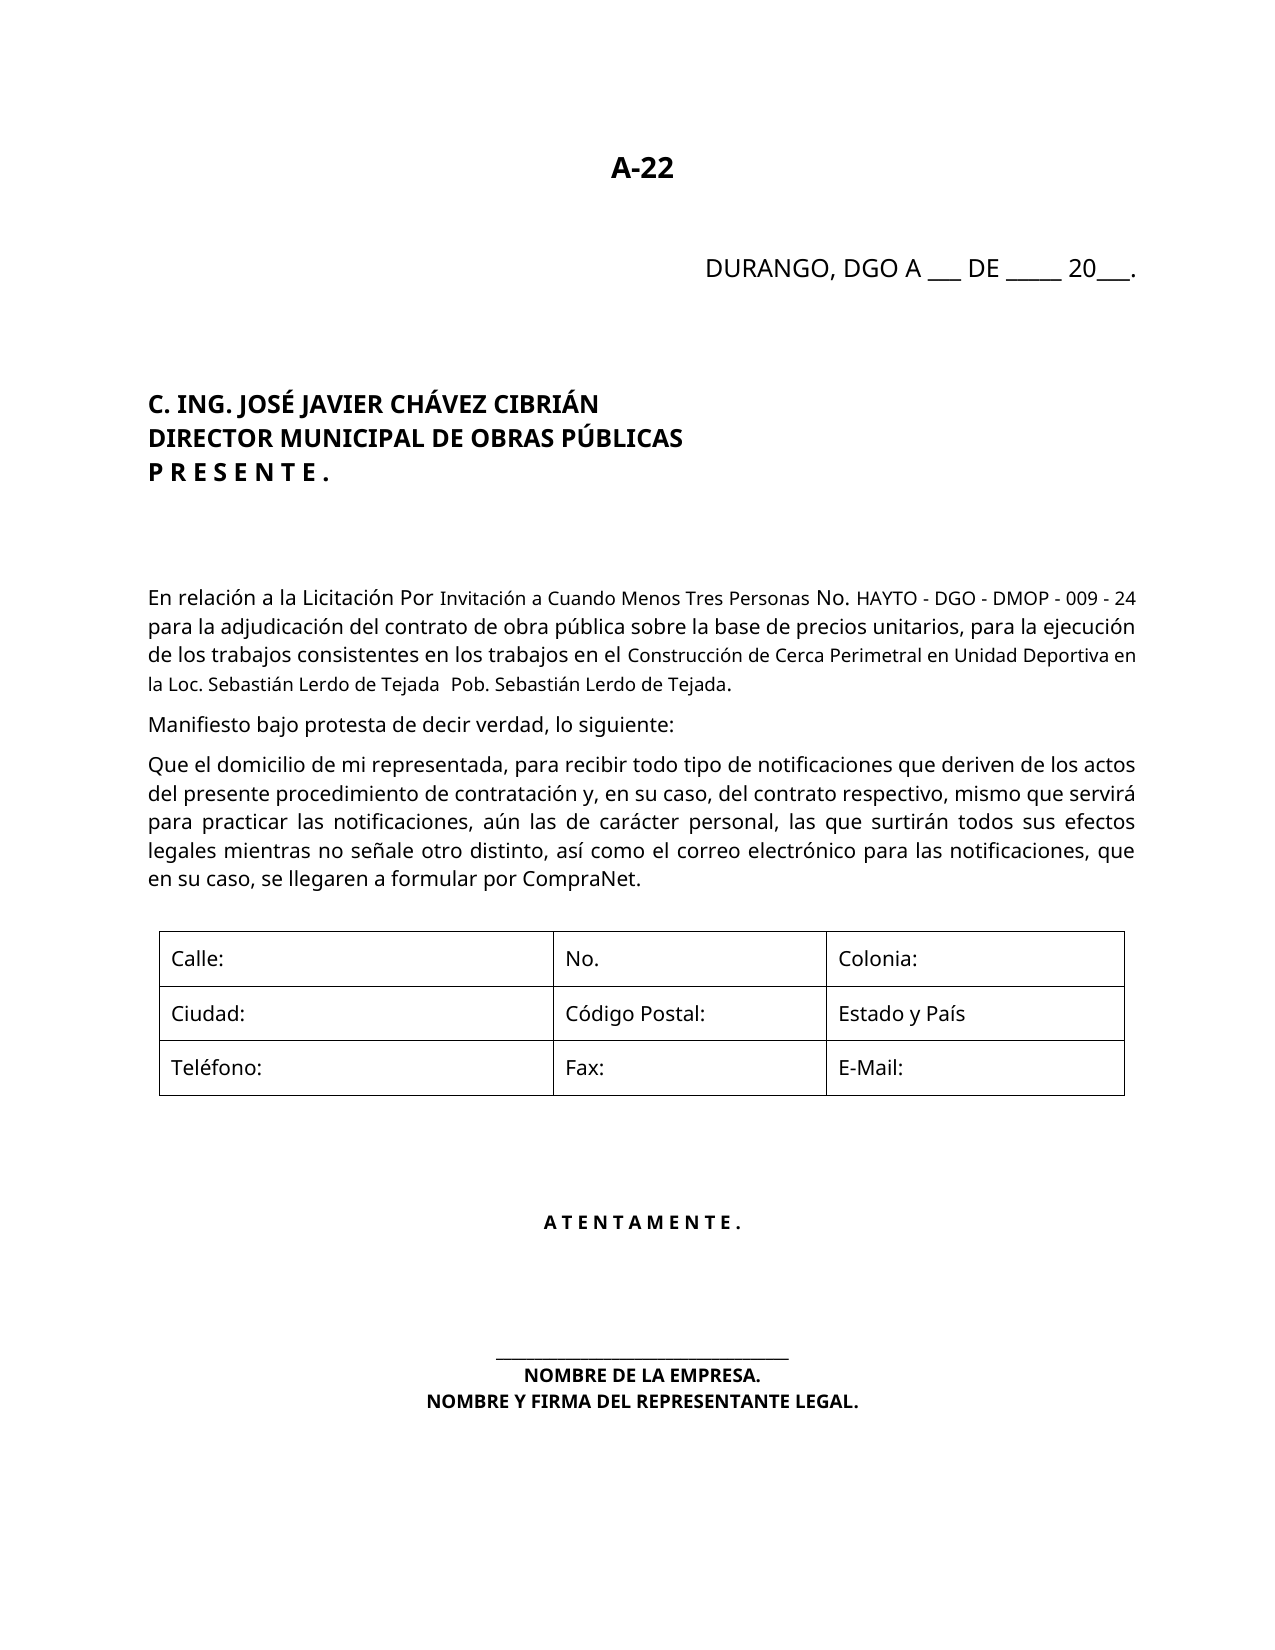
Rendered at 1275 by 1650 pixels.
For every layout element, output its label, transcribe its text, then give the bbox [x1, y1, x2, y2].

text NOMBRE Y FIRMA DEL REPRESENTANTE LEGAL. [148, 1388, 1137, 1413]
text A T E N T A M E N T E . [148, 1209, 1137, 1235]
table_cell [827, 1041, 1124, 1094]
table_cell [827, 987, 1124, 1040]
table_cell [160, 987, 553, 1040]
text En relación a la Licitación Por Invitación a Cuando Menos Tres Personas No. HAYTO - DGO - DMOP - 009 - 24 para la adjudicación del contrato de obra pública sobre la base de precios unitarios, para la ejecución de los trabajos consistentes en los trabajos en el Construcción de Cerca Perimetral en Unidad Deportiva en la Loc. Sebastián Lerdo de Tejada Pob. Sebastián Lerdo de Tejada. [148, 583, 1137, 697]
text NOMBRE DE [148, 1362, 1137, 1388]
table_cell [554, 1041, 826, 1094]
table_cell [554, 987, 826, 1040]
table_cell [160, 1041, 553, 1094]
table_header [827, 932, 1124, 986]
text P R E S E N T E . [148, 455, 1137, 489]
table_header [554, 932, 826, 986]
text DIRECTOR MUNICIPAL DE OBRAS PÚBLICAS [148, 421, 1137, 455]
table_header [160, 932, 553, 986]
text ______________________________________ [148, 1337, 1137, 1362]
text DURANGO, DGO A ___ DE _____ 20___. [148, 251, 1137, 285]
text A-22 [148, 148, 1137, 187]
text C. ING. JOSÉ JAVIER CHÁVEZ CIBRIÁN [148, 387, 1137, 421]
text Manifiesto bajo protesta de decir verdad, lo siguiente: [148, 710, 1137, 738]
text Que el domicilio de mi representada, para recibir todo tipo de notificaciones que deriven de los actos del presente procedimiento de contratación y, en su caso, del contrato respectivo, mismo que servirá para practicar las notificaciones, aún las de carácter personal, las que surtirán todos sus efectos legales mientras no señale otro distinto, así como el correo electrónico para las notificaciones, que en su caso, se llegaren a formular por CompraNet. [148, 751, 1137, 893]
